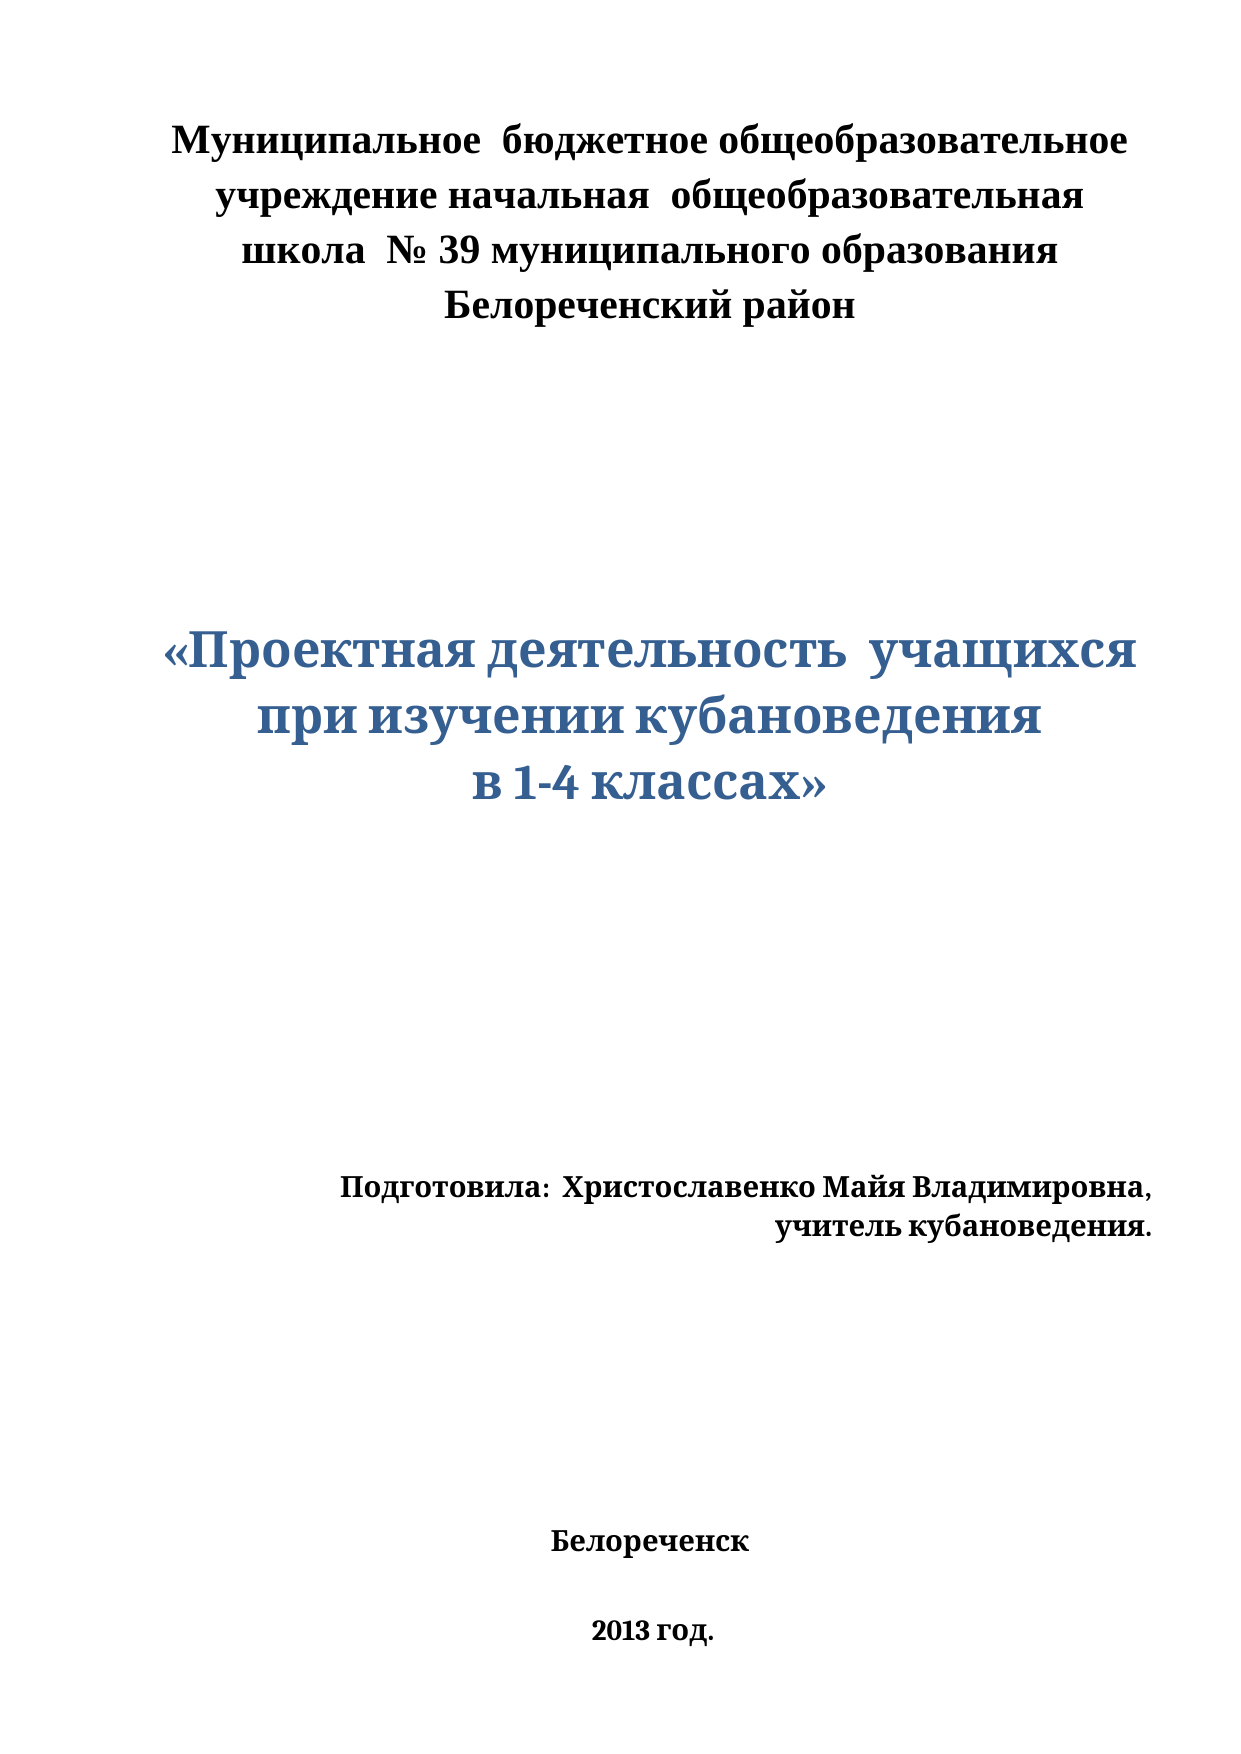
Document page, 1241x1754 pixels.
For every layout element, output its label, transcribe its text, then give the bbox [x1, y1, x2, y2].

subtitle в 1-4 классах» [148, 755, 1152, 812]
subtitle при изучении кубановедения [148, 689, 1152, 746]
subtitle Подготовила: Христославенко Майя Владимировна, [148, 1172, 1152, 1205]
subtitle Муниципальное бюджетное общеобразовательное учреждение начальная общеобразовательная школа № 39 муниципального образования Белореченский район [148, 114, 1152, 327]
subtitle Белореченск [148, 1525, 1152, 1559]
subtitle 2013 год. [148, 1614, 1152, 1647]
subtitle учитель кубановедения. [148, 1210, 1152, 1244]
subtitle «Проектная деятельность учащихся [148, 623, 1152, 680]
